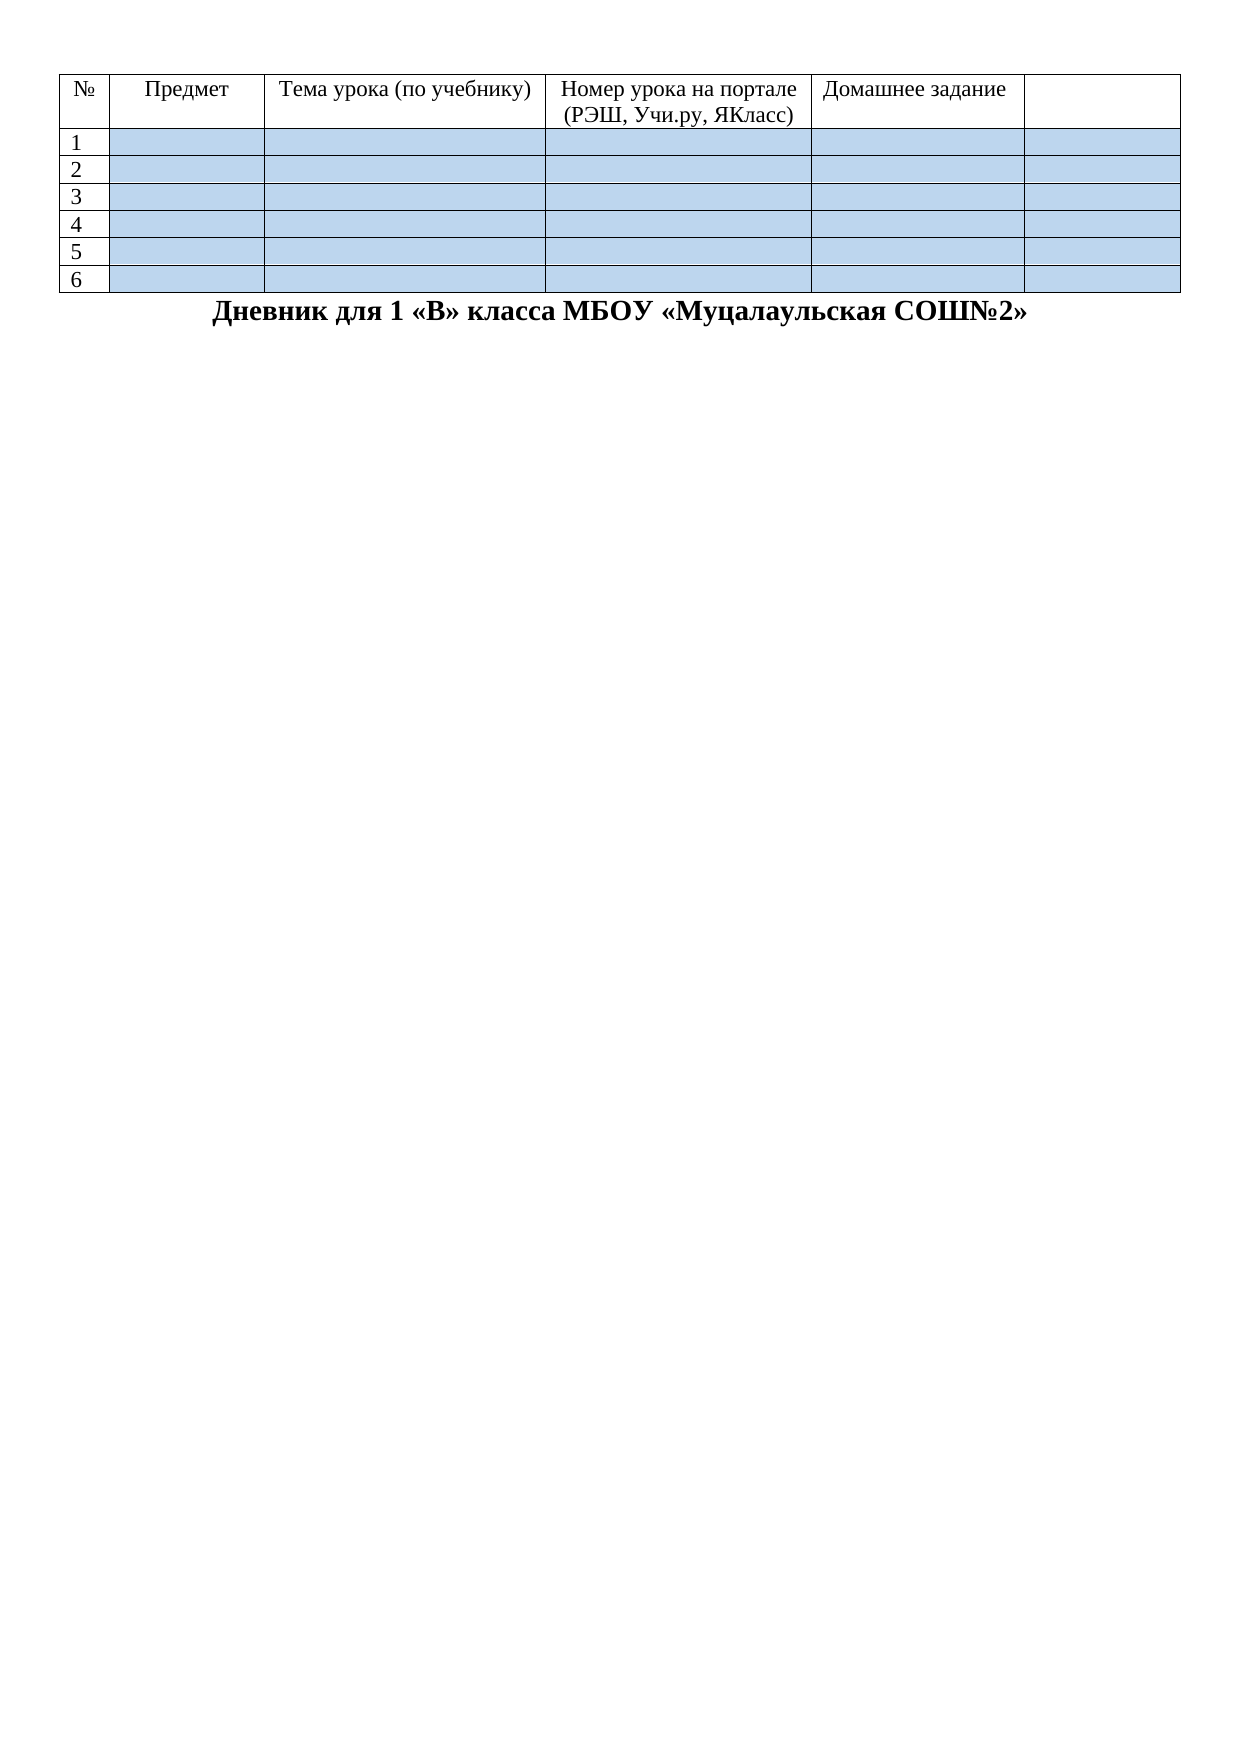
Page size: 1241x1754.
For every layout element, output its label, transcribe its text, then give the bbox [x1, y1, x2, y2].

table_cell [265, 266, 545, 292]
table_cell Домашнее задание [812, 75, 1024, 128]
table_cell [812, 266, 1024, 292]
table_cell [1025, 75, 1180, 128]
table_cell № [60, 75, 109, 128]
table_cell [265, 238, 545, 264]
table_cell [812, 129, 1024, 155]
table_cell [812, 211, 1024, 237]
table_cell [265, 129, 545, 155]
table_cell [546, 156, 811, 182]
table_cell [546, 266, 811, 292]
table_cell Тема урока (по учебнику) [265, 75, 545, 128]
table_cell [110, 129, 264, 155]
table_cell [546, 211, 811, 237]
table_cell [265, 211, 545, 237]
table_cell [812, 238, 1024, 264]
table_cell [1025, 238, 1180, 264]
table_cell 5 [60, 238, 109, 264]
table_cell 6 [60, 266, 109, 292]
table_cell 4 [60, 211, 109, 237]
table_cell Предмет [110, 75, 264, 128]
table_cell [110, 266, 264, 292]
table_cell [265, 156, 545, 182]
table_cell [110, 238, 264, 264]
table_cell [1025, 211, 1180, 237]
table_cell 2 [60, 156, 109, 182]
table_cell [265, 184, 545, 210]
table_cell [546, 129, 811, 155]
table_cell 1 [60, 129, 109, 155]
table_cell [812, 156, 1024, 182]
table_cell [812, 184, 1024, 210]
table_cell Номер урока на портале (РЭШ, Учи.ру, ЯКласс) [546, 75, 811, 128]
table_cell [110, 211, 264, 237]
table_cell [1025, 129, 1180, 155]
table_cell [546, 238, 811, 264]
table_cell [1025, 266, 1180, 292]
table_cell [546, 184, 811, 210]
table_cell [110, 184, 264, 210]
text Дневник для 1 «В» класса МБОУ «Муцалаульская СОШ№2» [59, 293, 1181, 327]
table_cell 3 [60, 184, 109, 210]
table_cell [1025, 156, 1180, 182]
table_cell [1025, 184, 1180, 210]
table_cell [110, 156, 264, 182]
